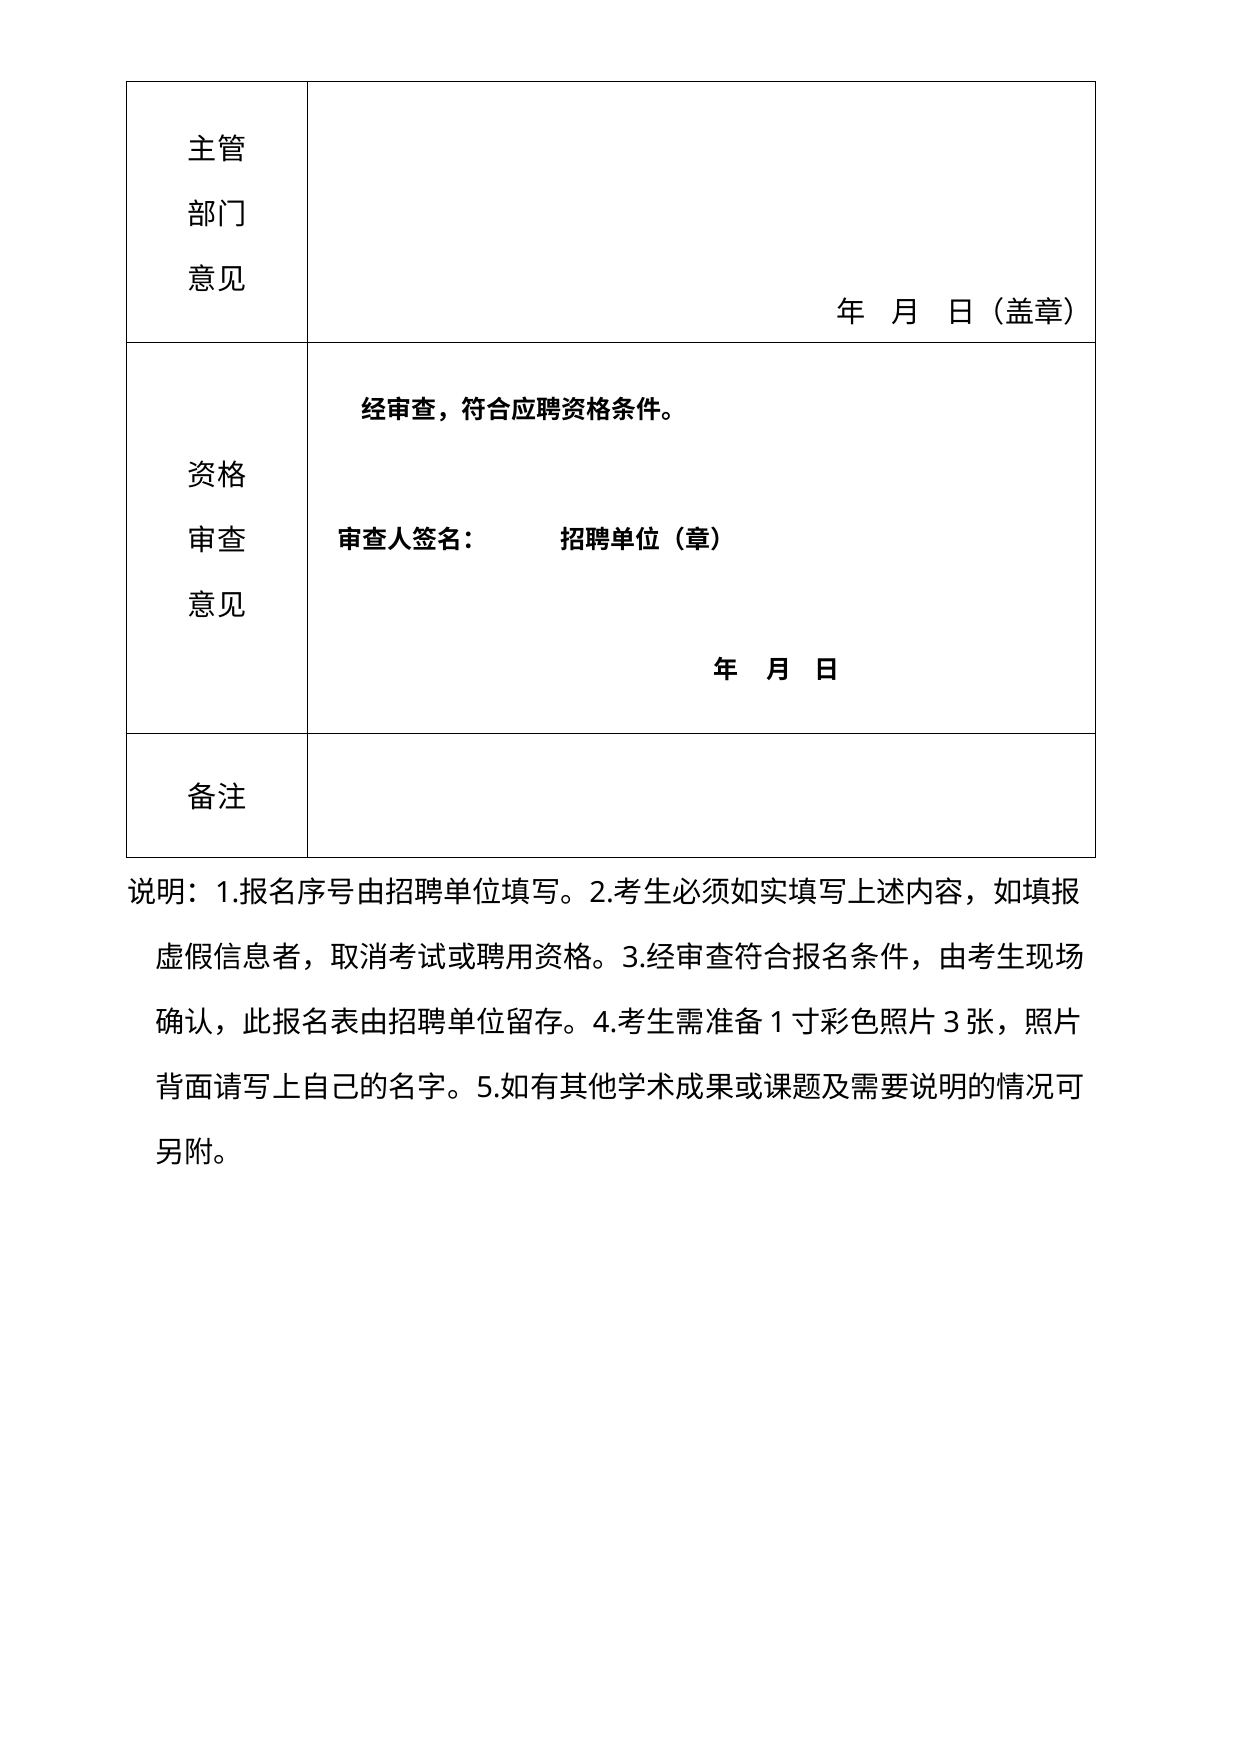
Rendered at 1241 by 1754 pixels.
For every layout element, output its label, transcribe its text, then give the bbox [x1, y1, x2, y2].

table_cell 经审查，符合应聘资格条件。 审查人签名： 招聘单位（章） 年 月 日 [308, 343, 1095, 733]
text 说明：1.报名序号由招聘单位填写。2.考生必须如实填写上述内容，如填报虚假信息者，取消考试或聘用资格。3.经审查符合报名条件，由考生现场确认，此报名表由招聘单位留存。4.考生需准备1寸彩色照片3张，照片背面请写上自己的名字。5.如有其他学术成果或课题及需要说明的情况可另附。 [97, 858, 1099, 1183]
table_cell 年 月 日（盖章） [308, 82, 1095, 342]
table_cell [308, 734, 1095, 857]
table_cell 主管 部门 意见 [127, 82, 307, 342]
table_cell 资格 审查 意见 [127, 343, 307, 733]
table_cell 备注 [127, 734, 307, 857]
